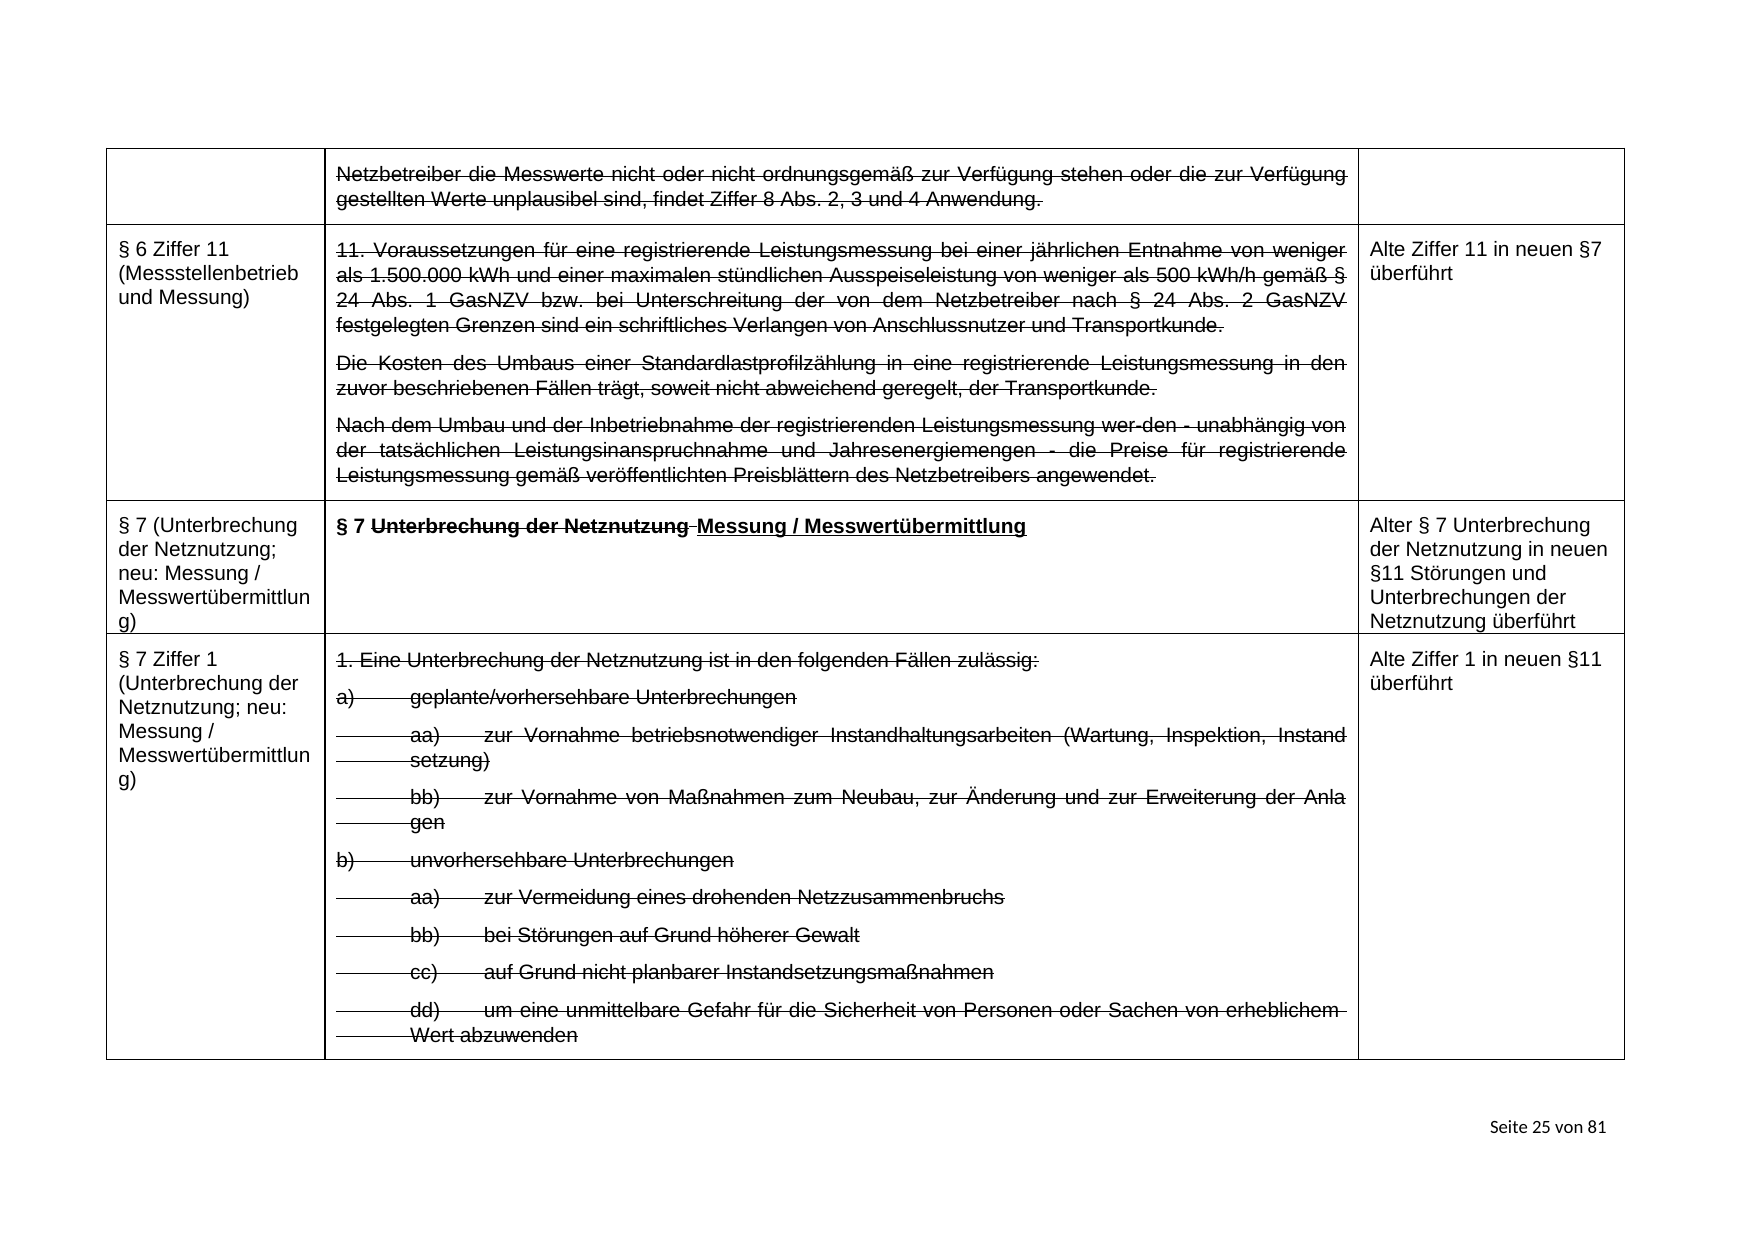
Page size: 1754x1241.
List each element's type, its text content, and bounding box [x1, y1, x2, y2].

table_cell § 7 Unterbrechung der Netznutzung Messung / Messwertübermittlung [326, 501, 1358, 633]
table_cell § 7 (Unterbrechung der Netznutzung; neu: Messung / Messwertübermittlung) [107, 501, 324, 633]
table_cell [1359, 634, 1624, 1059]
table_cell Alte Ziffer 11 in neuen §7 überführt [1359, 225, 1624, 500]
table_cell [107, 149, 324, 224]
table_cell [1359, 149, 1624, 224]
table_cell 11. Voraussetzungen für eine registrierende Leistungsmessung bei einer jährlichen Entnahme von weniger als 1.500.000 kWh und einer maximalen stündlichen Ausspeiseleistung von weniger als 500 kWh/h gemäß § 24 Abs. 1 GasNZV bzw. bei Unterschreitung der von dem Netzbetreiber nach § 24 Abs. 2 GasNZV festgelegten Grenzen sind ein schriftliches Verlangen von Anschlussnutzer und Transportkunde. Die Kosten des Umbaus einer Standardlastprofilzählung in eine registrierende Leistungsmessung in den zuvor beschriebenen Fällen trägt, soweit nicht abweichend geregelt, der Transportkunde. Nach dem Umbau und der Inbetriebnahme der registrierenden Leistungsmessung wer-den - unabhängig von der tatsächlichen Leistungsinanspruchnahme und Jahresenergiemengen - die Preise für registrierende Leistungsmessung gemäß veröffentlichten Preisblättern des Netzbetreibers angewendet. [326, 225, 1358, 500]
table_cell Alter § 7 Unterbrechung der Netznutzung in neuen §11 Störungen und Unterbrechungen der Netznutzung überführt [1359, 501, 1624, 633]
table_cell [326, 149, 1358, 224]
table_cell § 6 Ziffer 11 (Messstellenbetrieb und Messung) [107, 225, 324, 500]
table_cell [107, 634, 324, 1059]
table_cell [326, 634, 1358, 1059]
